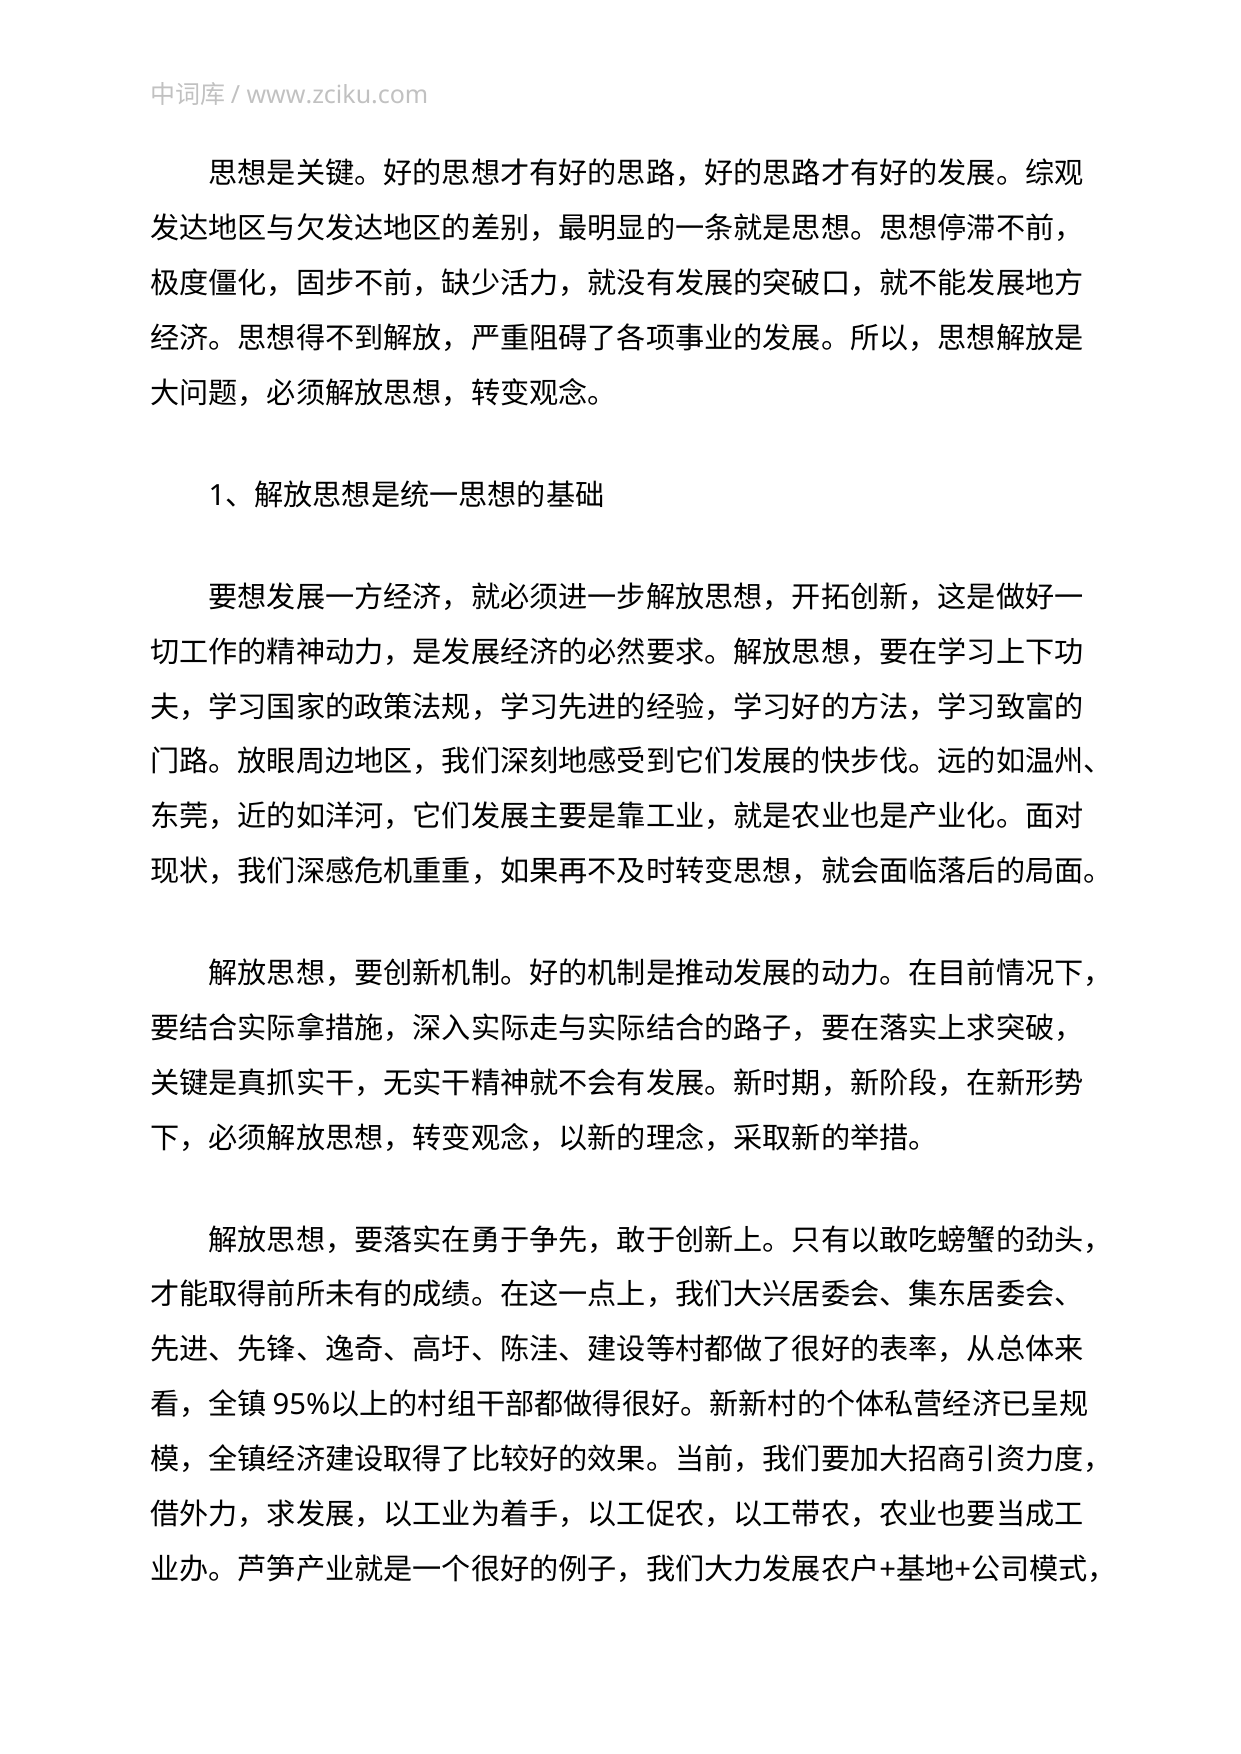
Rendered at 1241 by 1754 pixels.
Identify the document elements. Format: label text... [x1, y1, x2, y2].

text 解放思想，要创新机制。好的机制是推动发展的动力。在目前情况下，要结合实际拿措施，深入实际走与实际结合的路子，要在落实上求突破，关键是真抓实干，无实干精神就不会有发展。新时期，新阶段，在新形势下，必须解放思想，转变观念，以新的理念，采取新的举措。 [150, 949, 1090, 1157]
text 思想是关键。好的思想才有好的思路，好的思路才有好的发展。综观发达地区与欠发达地区的差别，最明显的一条就是思想。思想停滞不前，极度僵化，固步不前，缺少活力，就没有发展的突破口，就不能发展地方经济。思想得不到解放，严重阻碍了各项事业的发展。所以，思想解放是大问题，必须解放思想，转变观念。 [150, 150, 1090, 412]
text 1、解放思想是统一思想的基础 [150, 471, 1090, 514]
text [150, 1216, 1090, 1588]
text 要想发展一方经济，就必须进一步解放思想，开拓创新，这是做好一切工作的精神动力，是发展经济的必然要求。解放思想，要在学习上下功夫，学习国家的政策法规，学习先进的经验，学习好的方法，学习致富的门路。放眼周边地区，我们深刻地感受到它们发展的快步伐。远的如温州、东莞，近的如洋河，它们发展主要是靠工业，就是农业也是产业化。面对现状，我们深感危机重重，如果再不及时转变思想，就会面临落后的局面。 [150, 573, 1090, 890]
